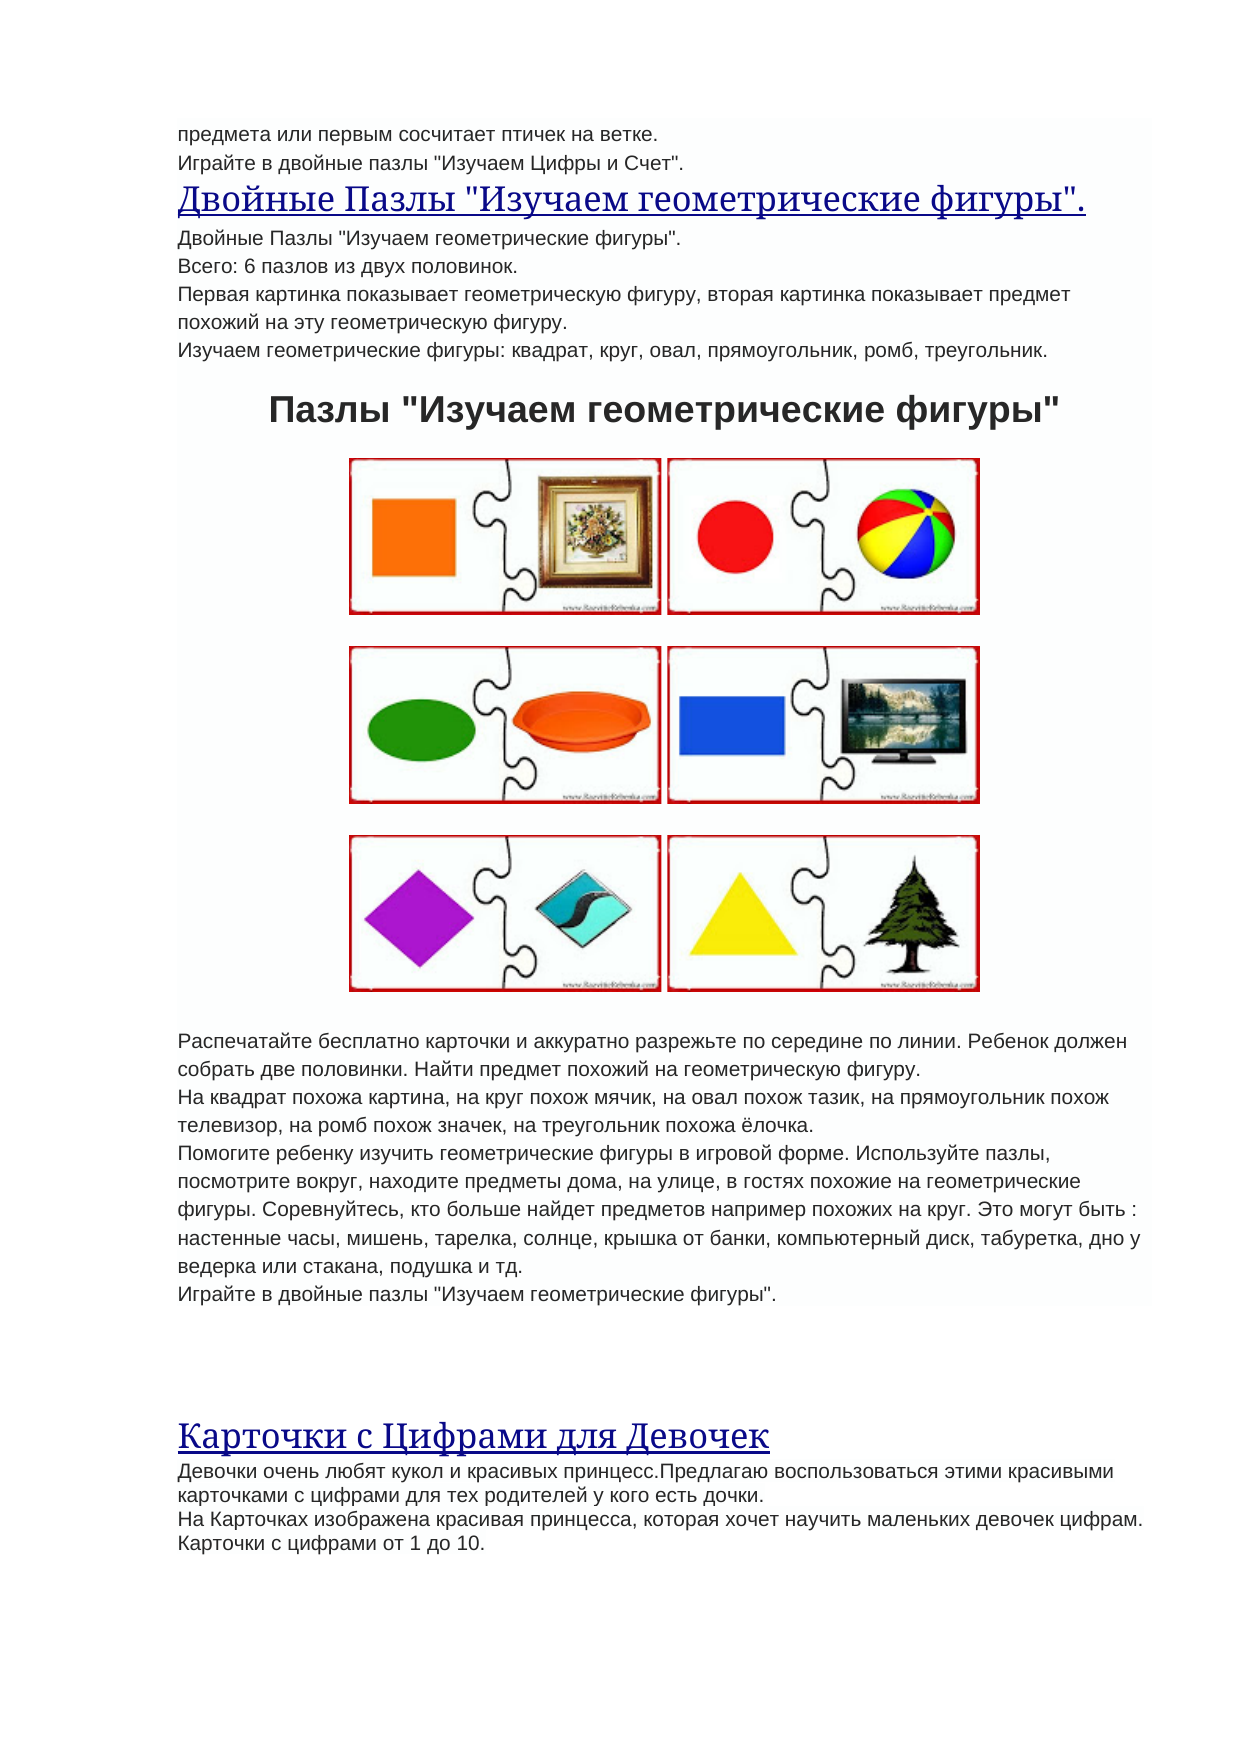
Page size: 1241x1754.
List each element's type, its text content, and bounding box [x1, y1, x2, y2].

text Двойные Пазлы "Изучаем геометрические фигуры". [177, 174, 1152, 221]
text Двойные Пазлы "Изучаем геометрические фигуры". Всего: 6 пазлов из двух половинок. Первая картинка показывает геометрическую фигуру, вторая картинка показывает предмет похожий на эту геометрическую фигуру. Изучаем геометрические фигуры: квадрат, круг, овал, прямоугольник, ромб, треугольник. [177, 221, 1152, 362]
text Распечатайте бесплатно карточки и аккуратно разрежьте по середине по линии. Ребенок должен собрать две половинки. Найти предмет похожий на геометрическую фигуру. На квадрат похожа картина, на круг похож мячик, на овал похож тазик, на прямоугольник похож телевизор, на ромб похож значек, на треугольник похожа ёлочка. Помогите ребенку изучить геометрические фигуры в игровой форме. Используйте пазлы, посмотрите вокруг, находите предметы дома, на улице, в гостях похожие на геометрические фигуры. Соревнуйтесь, кто больше найдет предметов например похожих на круг. Это могут быть : настенные часы, мишень, тарелка, солнце, крышка от банки, компьютерный диск, табуретка, дно у ведерка или стакана, подушка и тд. Играйте в двойные пазлы "Изучаем геометрические фигуры". [177, 996, 1152, 1306]
picture [667, 835, 980, 992]
picture [349, 646, 662, 804]
picture [349, 835, 662, 992]
text Пазлы "Изучаем геометрические фигуры" [177, 387, 1152, 430]
text Девочки очень любят кукол и красивых принцесс.Предлагаю воспользоваться этими красивыми карточками с цифрами для тех родителей у кого есть дочки. На Карточках изображена красивая принцесса, которая хочет научить маленьких девочек цифрам. Карточки с цифрами от 1 до 10. [177, 1458, 1152, 1554]
picture [349, 458, 662, 615]
picture [667, 458, 980, 615]
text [177, 118, 1152, 174]
text Карточки с Цифрами для Девочек [177, 1412, 1152, 1458]
picture [667, 646, 980, 804]
